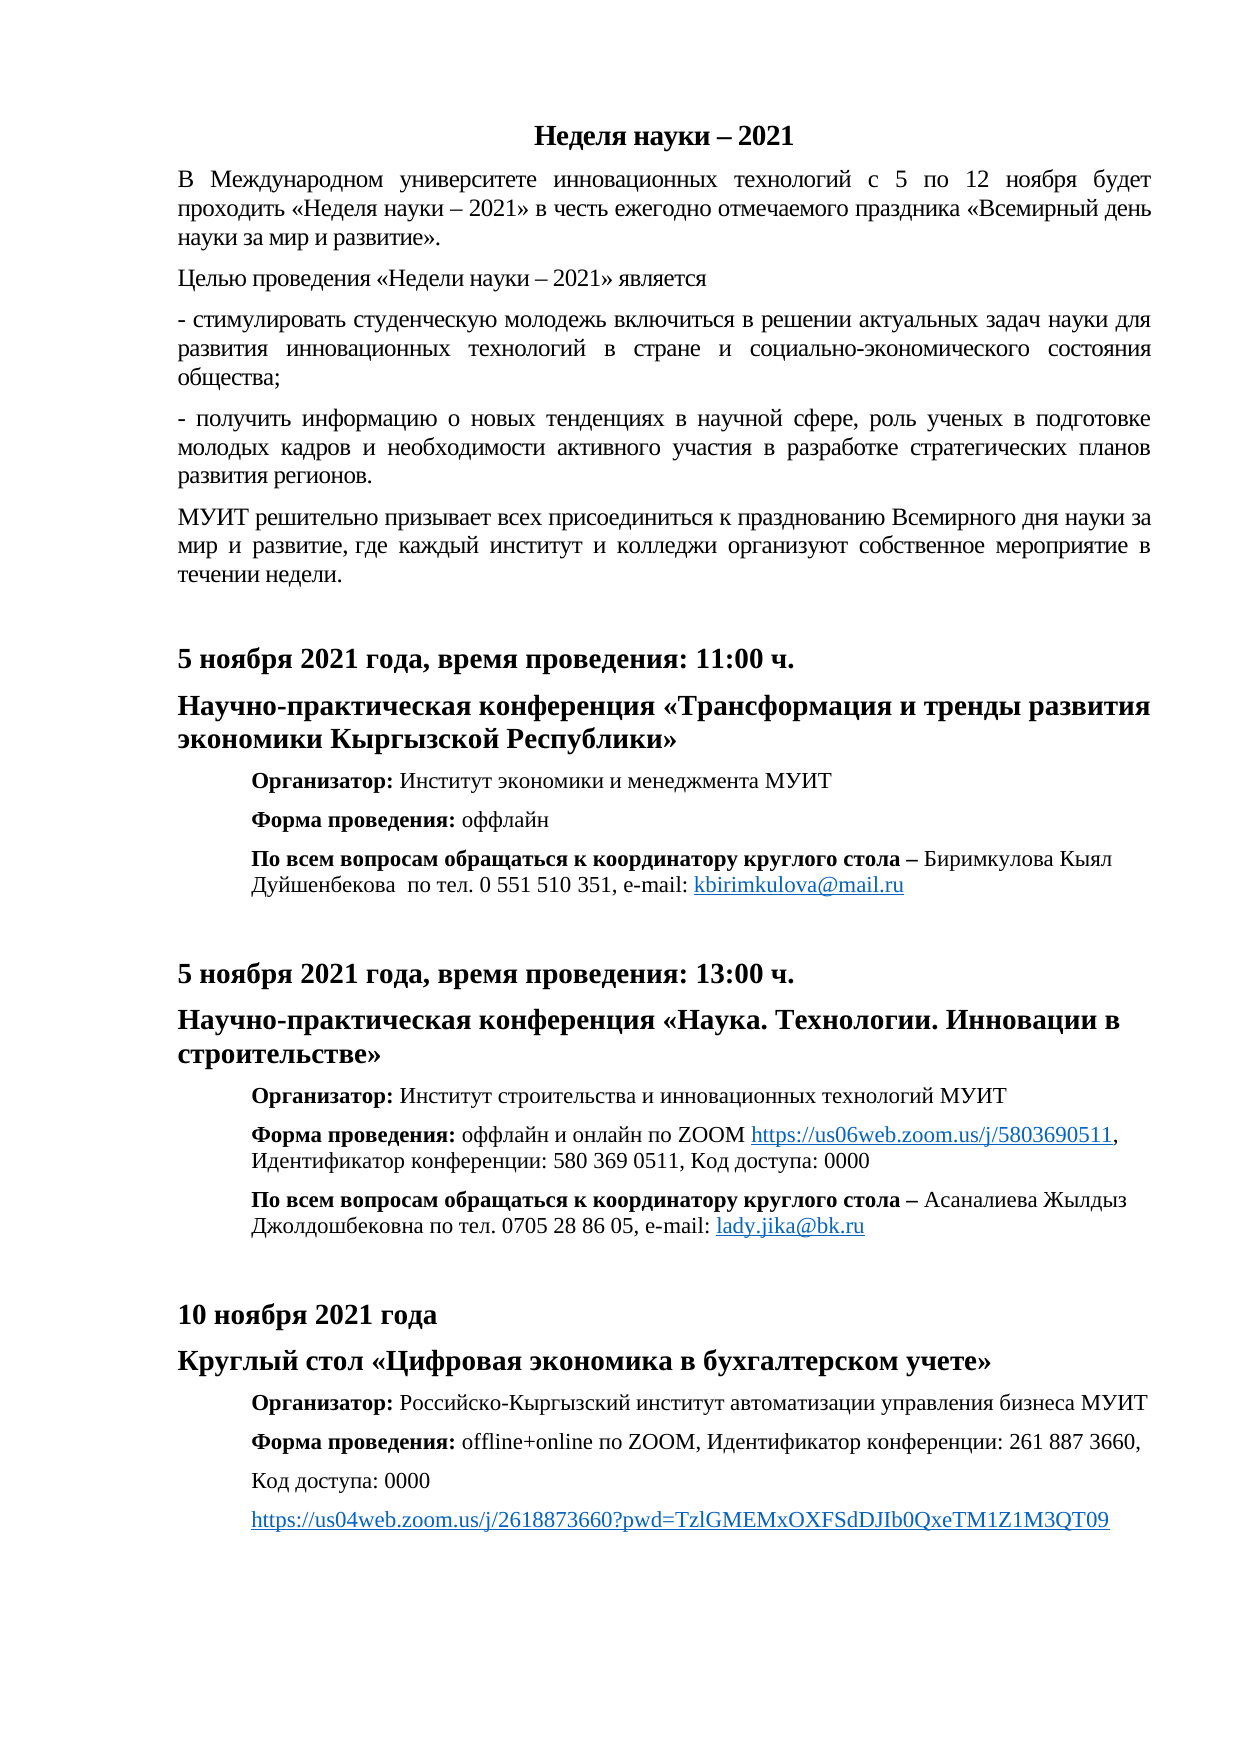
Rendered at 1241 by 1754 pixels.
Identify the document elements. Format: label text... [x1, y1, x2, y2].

text 5 ноября 2021 года, время проведения: 11:00 ч. [177, 642, 1152, 675]
text По всем вопросам обращаться к координатору круглого стола – Биримкулова Кыял Дуйшенбекова по тел. 0 551 510 351, е-mail: kbirimkulova@mail.ru [251, 845, 1152, 898]
text Научно-практическая конференция «Трансформация и тренды развития экономики Кыргызской Республики» [177, 688, 1152, 755]
text - стимулировать студенческую молодежь включиться в решении актуальных задач науки для развития инновационных технологий в стране и социально-экономического состояния общества; [177, 304, 1152, 390]
text Научно-практическая конференция «Наука. Технологии. Инновации в строительстве» [177, 1002, 1152, 1069]
text 10 ноября 2021 года [177, 1297, 1152, 1331]
text В Международном университете инновационных технологий с 5 по 12 ноября будет проходить «Неделя науки – 2021» в честь ежегодно отмечаемого праздника «Всемирный день науки за мир и развитие». [177, 164, 1152, 250]
text МУИТ решительно призывает всех присоединиться к празднованию Всемирного дня науки за мир и развитие, где каждый институт и колледжи организуют собственное мероприятие в течении недели. [177, 502, 1152, 588]
text По всем вопросам обращаться к координатору круглого стола – Асаналиева Жылдыз Джолдошбековна по тел. 0705 28 86 05, е-mail: lady.jika@bk.ru [251, 1186, 1152, 1239]
text - получить информацию о новых тенденциях в научной сфере, роль ученых в подготовке молодых кадров и необходимости активного участия в разработке стратегических планов развития регионов. [177, 403, 1152, 489]
text Целью проведения «Недели науки – 2021» является [177, 263, 1152, 292]
text Организатор: Российско-Кыргызский институт автоматизации управления бизнеса МУИТ [251, 1389, 1152, 1416]
text Форма проведения: оффлайн и онлайн по ZOOM https://us06web.zoom.us/j/5803690511, Идентификатор конференции: 580 369 0511, Код доступа: 0000 [251, 1121, 1152, 1173]
text Организатор: Институт экономики и менеджмента МУИТ [251, 767, 1152, 794]
text Неделя науки – 2021 [177, 118, 1152, 152]
text 5 ноября 2021 года, время проведения: 13:00 ч. [177, 956, 1152, 990]
text Круглый стол «Цифровая экономика в бухгалтерском учете» [177, 1343, 1152, 1377]
text Код доступа: 0000 [251, 1467, 1152, 1493]
text Форма проведения: оффлайн [251, 806, 1152, 832]
text https://us04web.zoom.us/j/2618873660?pwd=TzlGMEMxOXFSdDJIb0QxeTM1Z1M3QT09 [251, 1506, 1152, 1532]
text Организатор: Институт строительства и инновационных технологий МУИТ [251, 1082, 1152, 1108]
text Форма проведения: offline+online по ZOOM, Идентификатор конференции: 261 887 3660, [251, 1428, 1152, 1454]
